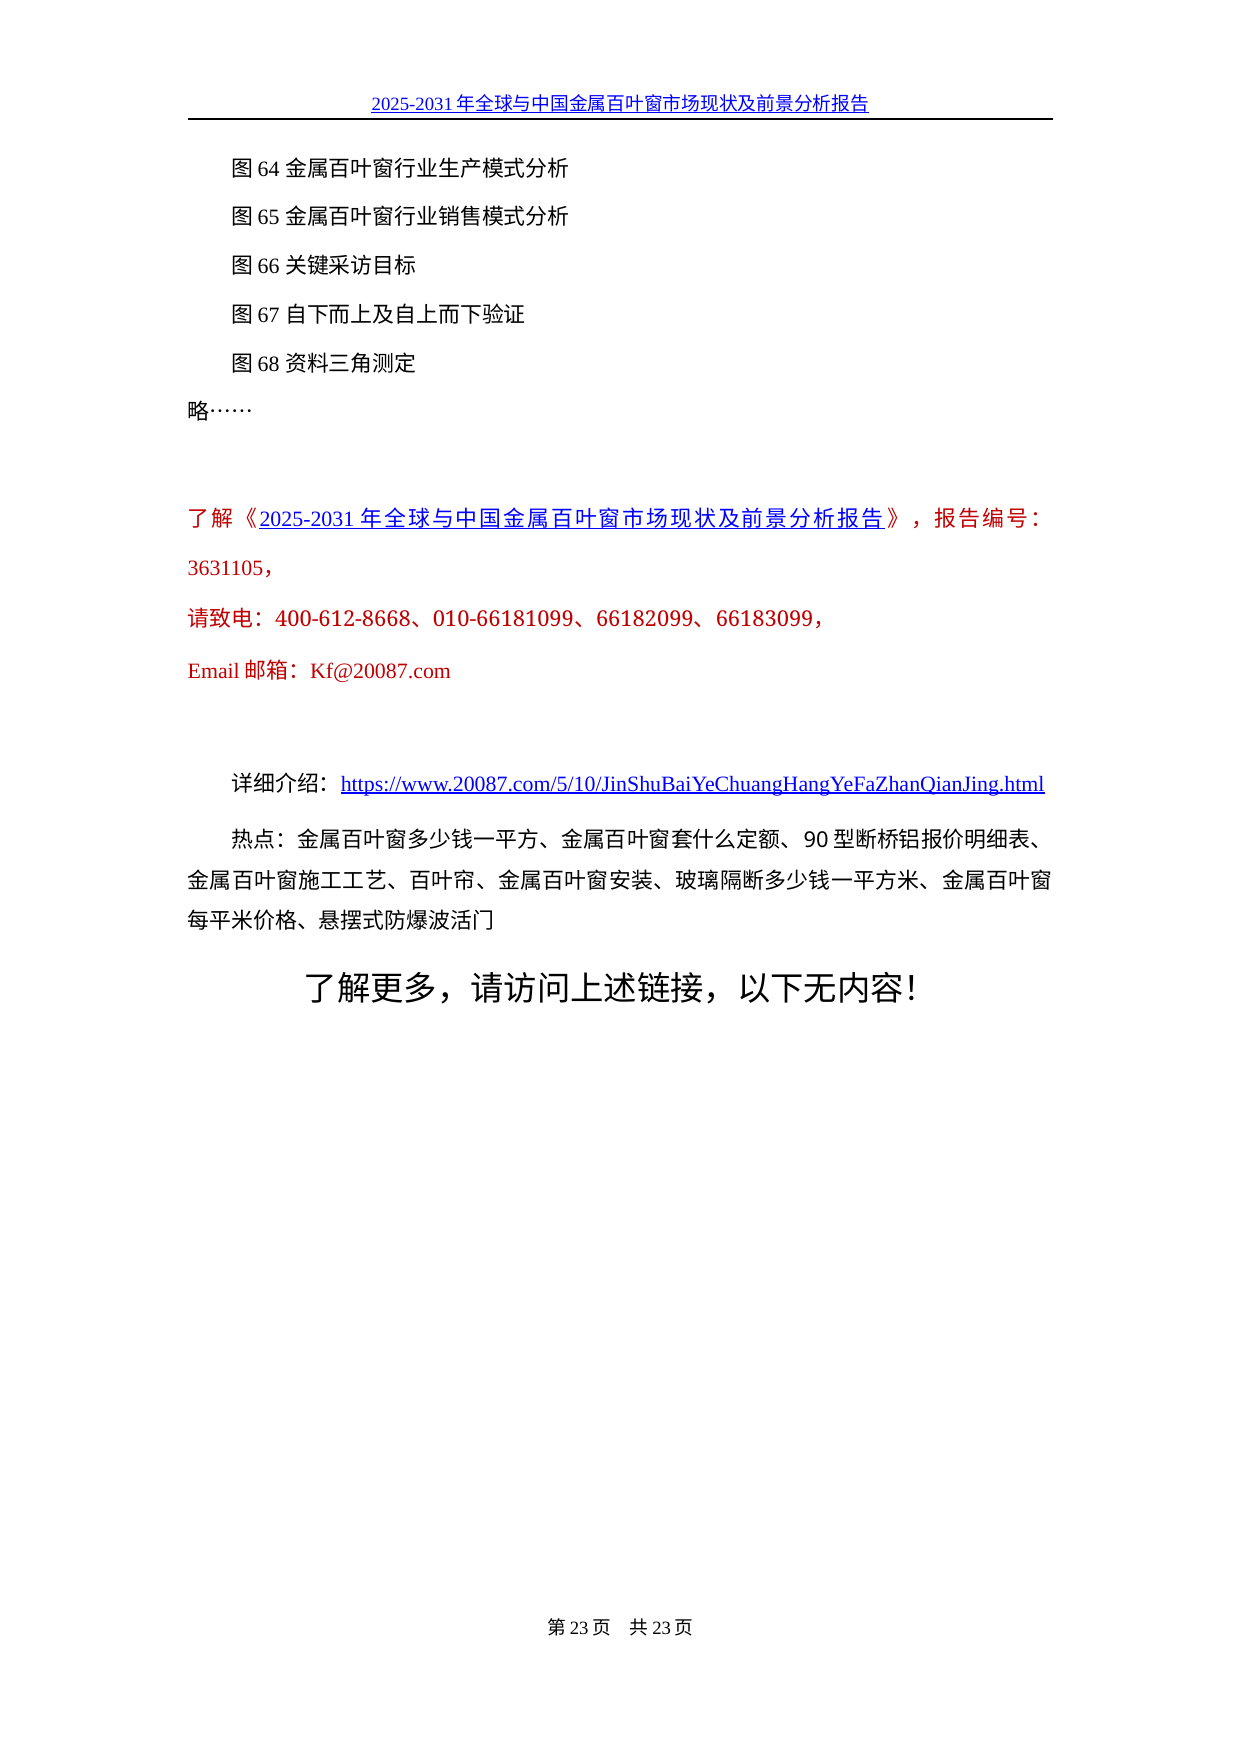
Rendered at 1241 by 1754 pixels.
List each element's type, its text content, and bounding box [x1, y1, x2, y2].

text 请致电：400-612-8668、010-66181099、66182099、66183099， [187, 601, 1053, 633]
text 详细介绍：https://www.20087.com/5/10/JinShuBaiYeChuangHangYeFaZhanQianJing.html [187, 765, 1053, 798]
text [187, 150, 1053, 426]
text 热点：金属百叶窗多少钱一平方、金属百叶窗套什么定额、90型断桥铝报价明细表、金属百叶窗施工工艺、百叶帘、金属百叶窗安装、玻璃隔断多少钱一平方米、金属百叶窗每平米价格、悬摆式防爆波活门 [187, 822, 1053, 936]
text Email邮箱：Kf@20087.com [187, 652, 1053, 685]
title 了解更多，请访问上述链接，以下无内容！ [187, 953, 1053, 1018]
text 了解《2025-2031年全球与中国金属百叶窗市场现状及前景分析报告》，报告编号：3631105， [187, 500, 1053, 582]
